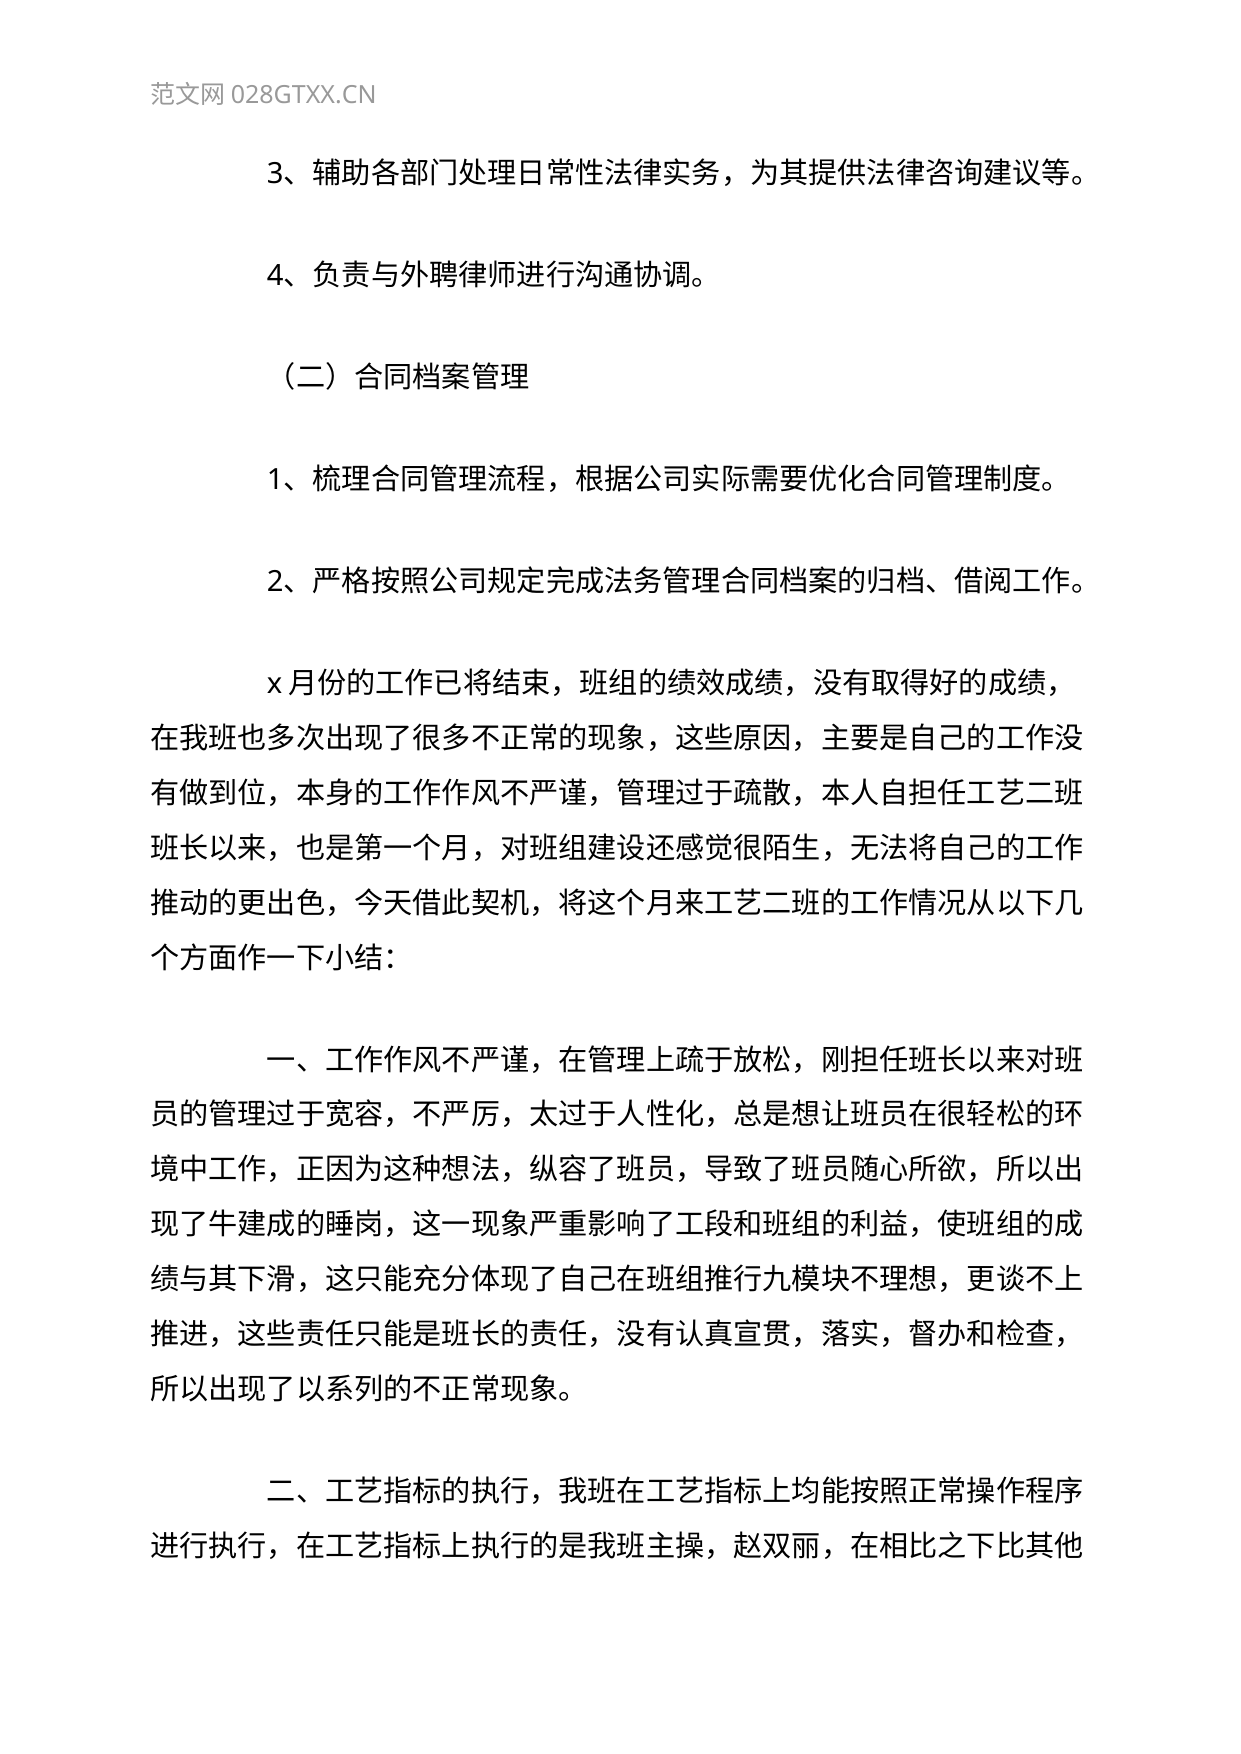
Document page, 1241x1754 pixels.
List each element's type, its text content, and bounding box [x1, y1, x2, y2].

text 1、梳理合同管理流程，根据公司实际需要优化合同管理制度。 [150, 456, 1090, 498]
text 2、严格按照公司规定完成法务管理合同档案的归档、借阅工作。 [150, 558, 1090, 600]
text （二）合同档案管理 [150, 354, 1090, 396]
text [150, 1467, 1090, 1564]
text 一、工作作风不严谨，在管理上疏于放松，刚担任班长以来对班员的管理过于宽容，不严厉，太过于人性化，总是想让班员在很轻松的环境中工作，正因为这种想法，纵容了班员，导致了班员随心所欲，所以出现了牛建成的睡岗，这一现象严重影响了工段和班组的利益，使班组的成绩与其下滑，这只能充分体现了自己在班组推行九模块不理想，更谈不上推进，这些责任只能是班长的责任，没有认真宣贯，落实，督办和检查，所以出现了以系列的不正常现象。 [150, 1036, 1090, 1408]
text 4、负责与外聘律师进行沟通协调。 [150, 252, 1090, 294]
text x月份的工作已将结束，班组的绩效成绩，没有取得好的成绩，在我班也多次出现了很多不正常的现象，这些原因，主要是自己的工作没有做到位，本身的工作作风不严谨，管理过于疏散，本人自担任工艺二班班长以来，也是第一个月，对班组建设还感觉很陌生，无法将自己的工作推动的更出色，今天借此契机，将这个月来工艺二班的工作情况从以下几个方面作一下小结： [150, 660, 1090, 977]
text 3、辅助各部门处理日常性法律实务，为其提供法律咨询建议等。 [150, 150, 1090, 192]
